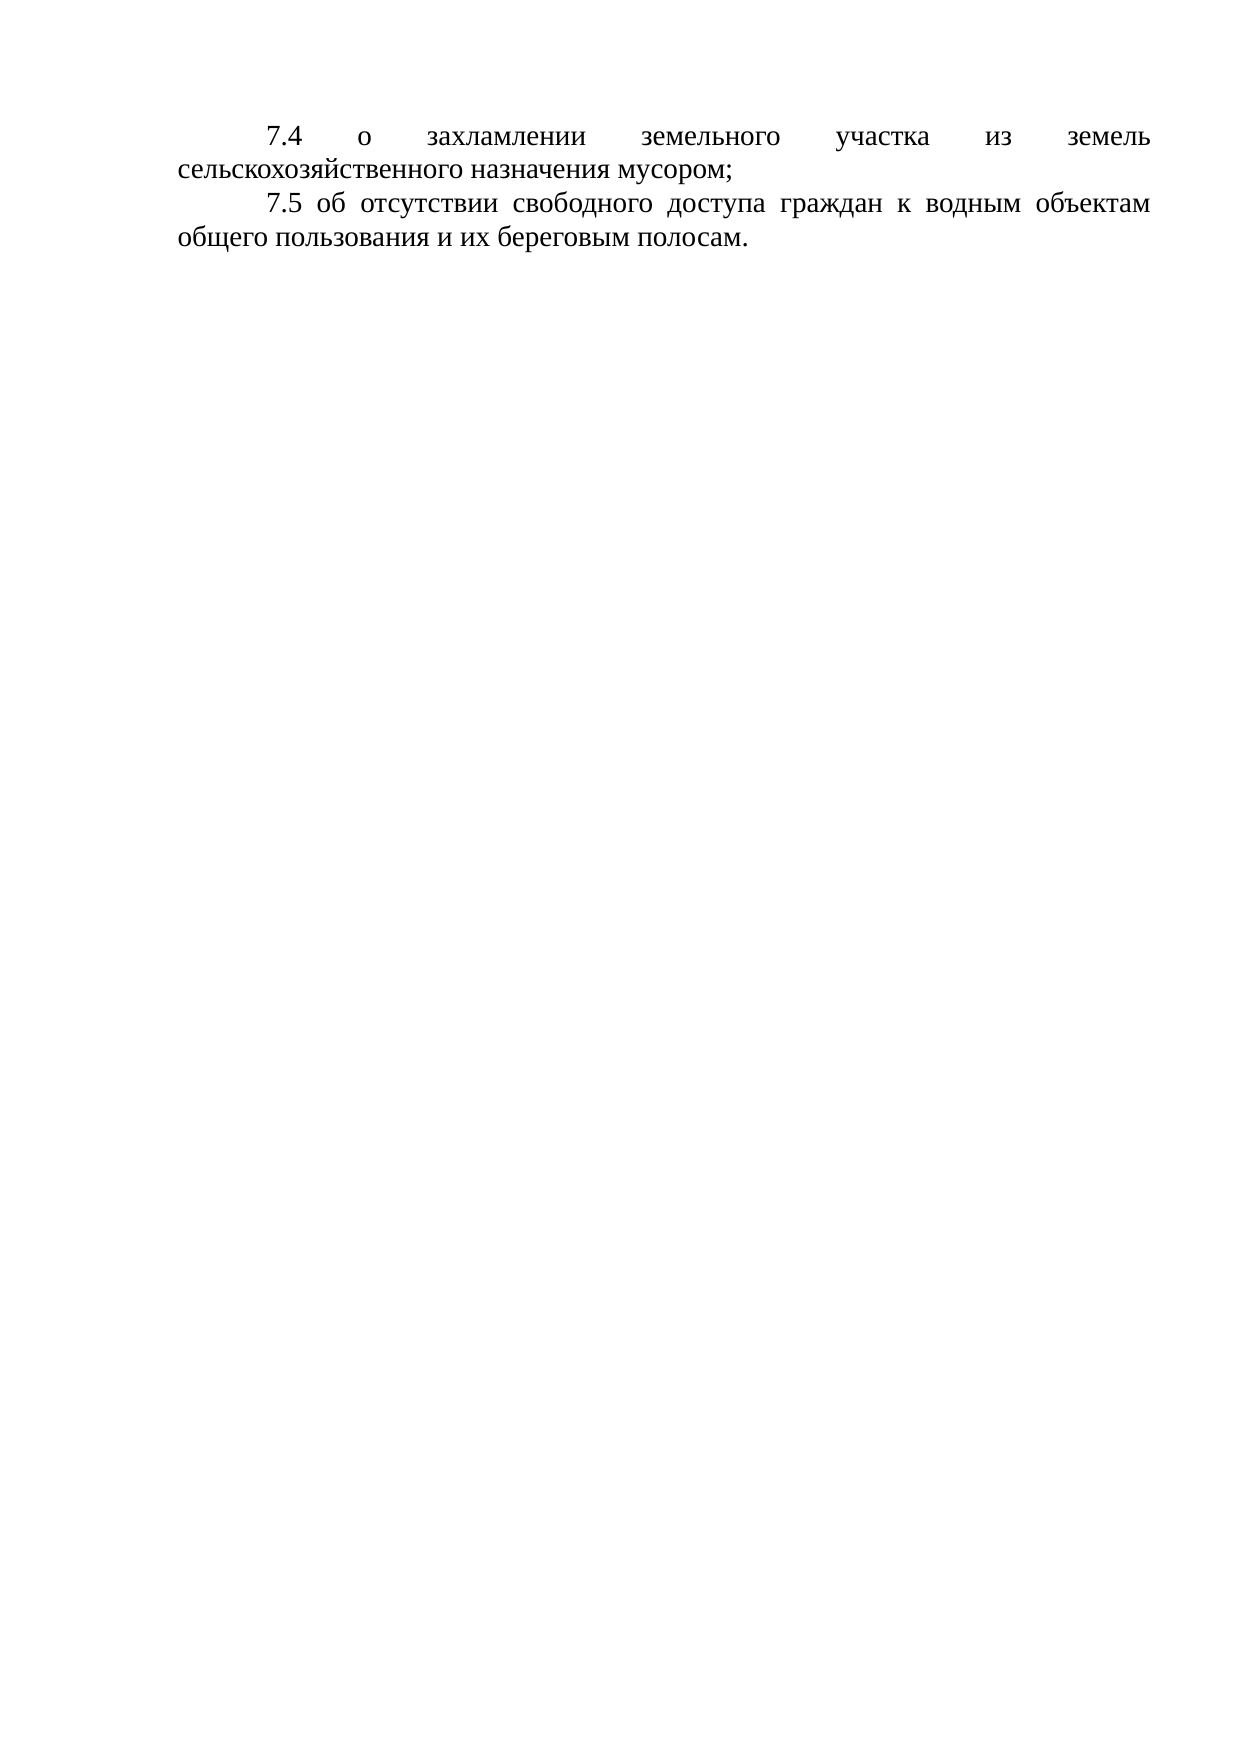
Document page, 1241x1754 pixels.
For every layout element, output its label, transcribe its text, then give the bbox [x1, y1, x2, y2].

text 7.4 о захламлении земельного участка из земель сельскохозяйственного назначения мусором; [177, 118, 1152, 185]
text 7.5 об отсутствии свободного доступа граждан к водным объектам общего пользования и их береговым полосам. [177, 185, 1152, 252]
